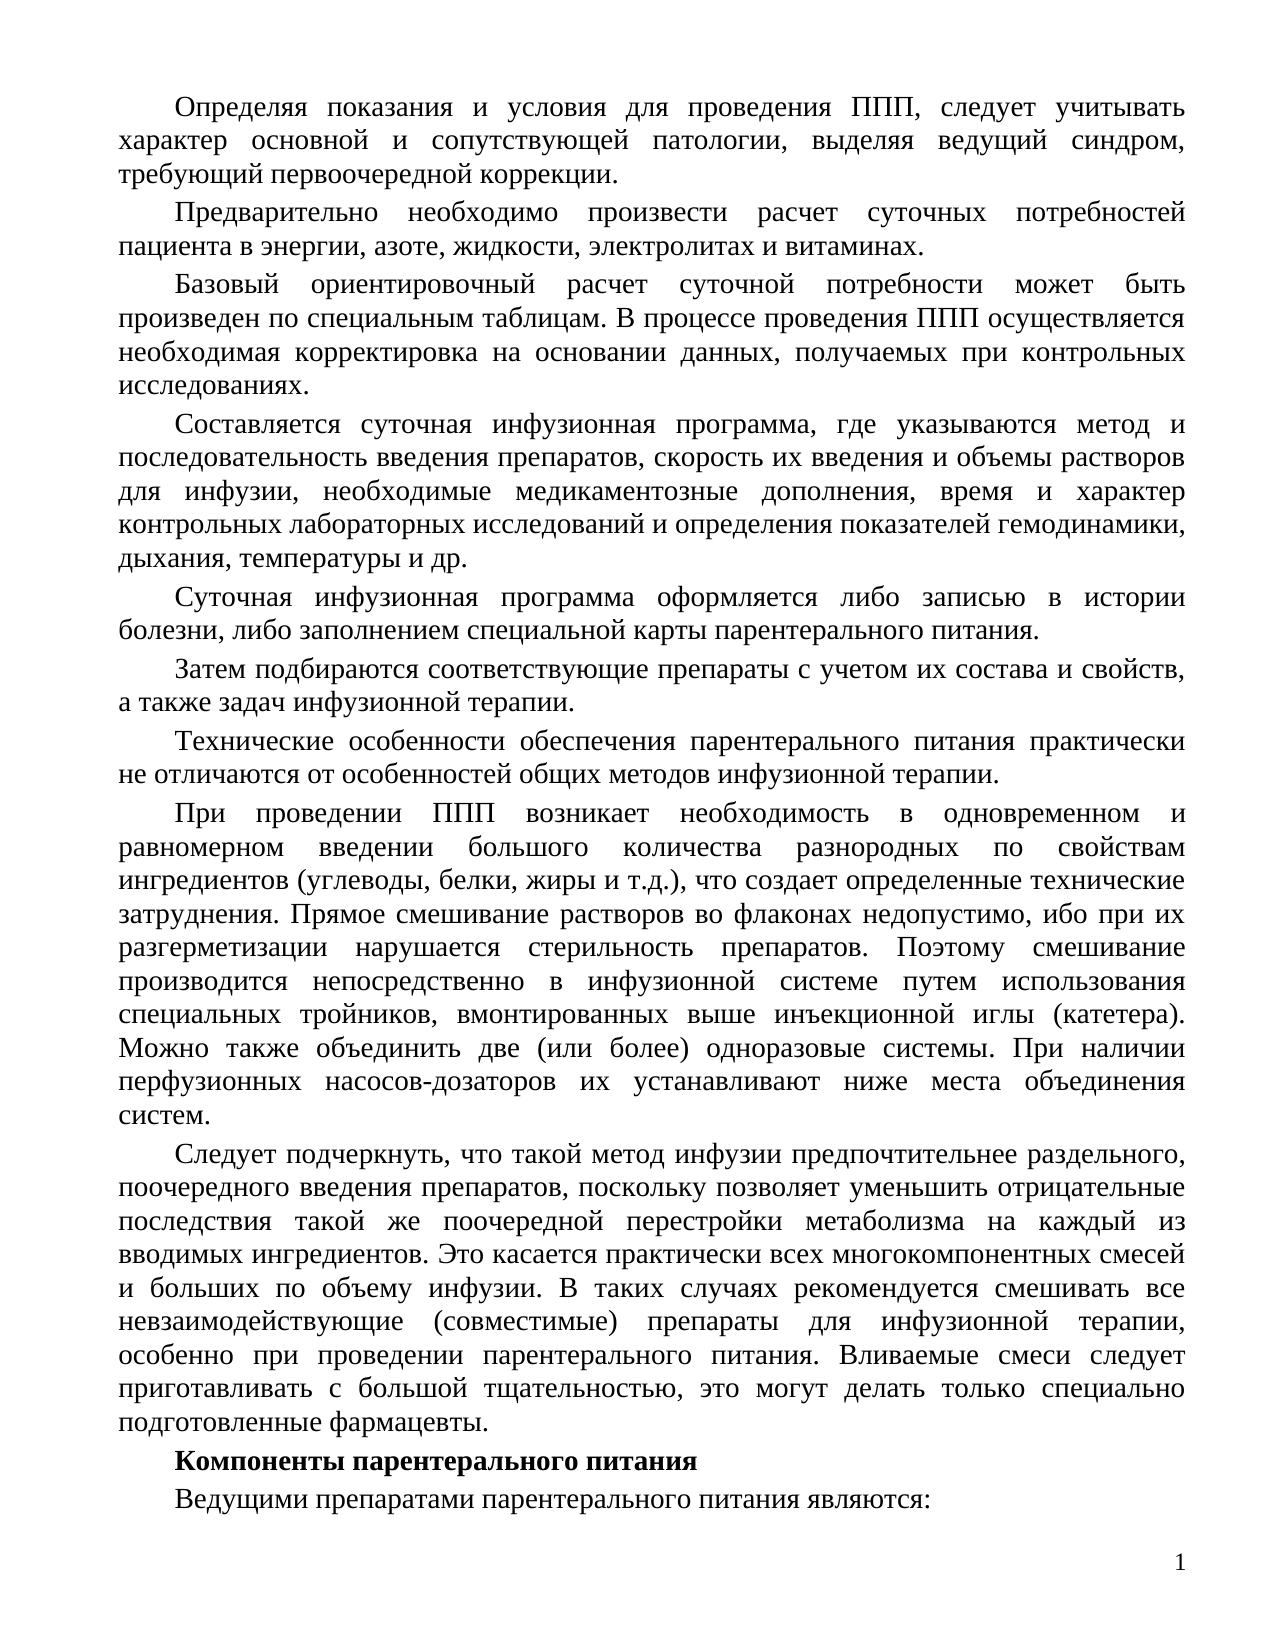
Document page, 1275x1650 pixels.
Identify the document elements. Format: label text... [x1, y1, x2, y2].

text Составляется суточная инфузионная программа, где указываются метод и последовательность введения препаратов, скорость их введения и объемы растворов для инфузии, необходимые медикаментозные дополнения, время и характер контрольных лабораторных исследований и определения показателей гемодинамики, дыхания, температуры и др. [118, 406, 1186, 573]
text Затем подбираются соответствующие препараты с учетом их состава и свойств, а также задач инфузионной терапии. [118, 651, 1186, 718]
text Базовый ориентировочный расчет суточной потребности может быть произведен по специальным таблицам. В процессе проведения ППП осуществляется необходимая корректировка на основании данных, получаемых при контрольных исследованиях. [118, 267, 1186, 401]
text При проведении ППП возникает необходимость в одновременном и равномерном введении большого количества разнородных по свойствам ингредиентов (углеводы, белки, жиры и т.д.), что создает определенные технические затруднения. Прямое смешивание растворов во флаконах недопустимо, ибо при их разгерметизации нарушается стерильность препаратов. Поэтому смешивание производится непосредственно в инфузионной системе путем использования специальных тройников, вмонтированных выше инъекционной иглы (катетера). Можно также объединить две (или более) одноразовые системы. При наличии перфузионных насосов-дозаторов их устанавливают ниже места объединения систем. [118, 795, 1186, 1131]
text Предварительно необходимо произвести расчет суточных потребностей пациента в энергии, азоте, жидкости, электролитах и витаминах. [118, 194, 1186, 261]
text Суточная инфузионная программа оформляется либо записью в истории болезни, либо заполнением специальной карты парентерального питания. [118, 579, 1186, 646]
text Определяя показания и условия для проведения ППП, следует учитывать характер основной и сопутствующей патологии, выделяя ведущий синдром, требующий первоочередной коррекции. [118, 89, 1186, 189]
text Ведущими препаратами парентерального питания являются: [118, 1481, 1186, 1515]
subtitle Компоненты парентерального питания [118, 1443, 1186, 1476]
text Технические особенности обеспечения парентерального питания практически не отличаются от особенностей общих методов инфузионной терапии. [118, 723, 1186, 790]
text Следует подчеркнуть, что такой метод инфузии предпочтительнее раздельного, поочередного введения препаратов, поскольку позволяет уменьшить отрицательные последствия такой же поочередной перестройки метаболизма на каждый из вводимых ингредиентов. Это касается практически всех многокомпонентных смесей и больших по объему инфузии. В таких случаях рекомендуется смешивать все невзаимодействующие (совместимые) препараты для инфузионной терапии, особенно при проведении парентерального питания. Вливаемые смеси следует приготавливать с большой тщательностью, это могут делать только специально подготовленные фармацевты. [118, 1136, 1186, 1438]
